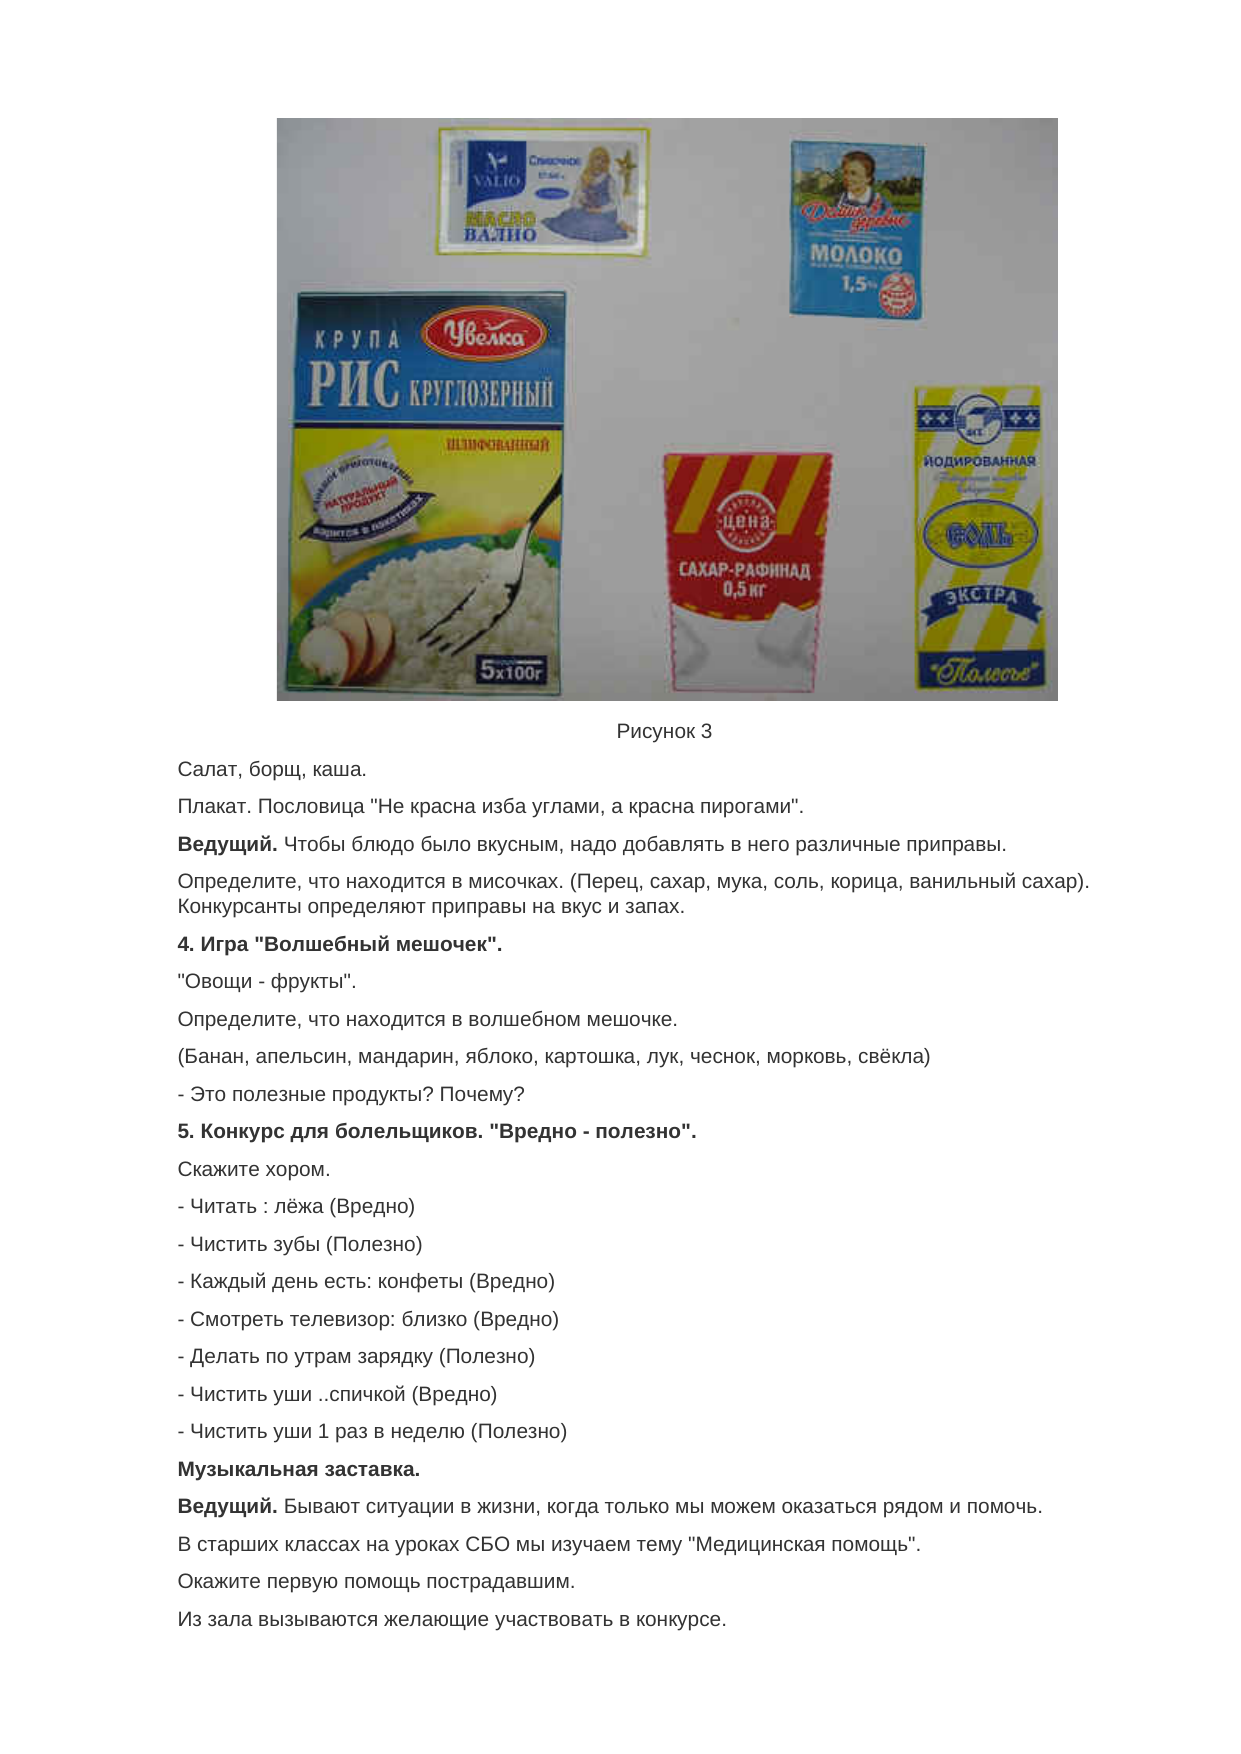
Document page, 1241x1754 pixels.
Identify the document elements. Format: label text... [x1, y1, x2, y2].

text В старших классах на уроках СБО мы изучаем тему "Медицинская помощь". [177, 1530, 1152, 1555]
text Определите, что находится в волшебном мешочке. [177, 1005, 1152, 1030]
text - Это полезные продукты? Почему? [177, 1080, 1152, 1105]
text 5. Конкурс для болельщиков. "Вредно - полезно". [177, 1118, 1152, 1143]
text (Банан, апельсин, мандарин, яблоко, картошка, лук, чеснок, морковь, свёкла) [177, 1043, 1152, 1068]
text - Чистить уши ..спичкой (Вредно) [177, 1380, 1152, 1405]
text - Делать по утрам зарядку (Полезно) [177, 1343, 1152, 1368]
text Рисунок 3 [177, 718, 1152, 743]
text - Читать : лёжа (Вредно) [177, 1193, 1152, 1218]
text Ведущий. Бывают ситуации в жизни, когда только мы можем оказаться рядом и помочь. [177, 1493, 1152, 1518]
text Плакат. Пословица "Не красна изба углами, а красна пирогами". [177, 793, 1152, 818]
text Определите, что находится в мисочках. (Перец, сахар, мука, соль, корица, ванильный сахар). Конкурсанты определяют приправы на вкус и запах. [177, 868, 1152, 918]
text Салат, борщ, каша. [177, 755, 1152, 780]
text Из зала вызываются желающие участвовать в конкурсе. [177, 1605, 1152, 1630]
picture [276, 118, 1058, 701]
text Музыкальная заставка. [177, 1455, 1152, 1480]
text 4. Игра "Волшебный мешочек". [177, 930, 1152, 955]
text - Смотреть телевизор: близко (Вредно) [177, 1305, 1152, 1330]
text - Чистить зубы (Полезно) [177, 1230, 1152, 1255]
text - Чистить уши 1 раз в неделю (Полезно) [177, 1418, 1152, 1443]
text Ведущий. Чтобы блюдо было вкусным, надо добавлять в него различные приправы. [177, 830, 1152, 855]
text Скажите хором. [177, 1155, 1152, 1180]
text "Овощи - фрукты". [177, 968, 1152, 993]
text - Каждый день есть: конфеты (Вредно) [177, 1268, 1152, 1293]
text Окажите первую помощь пострадавшим. [177, 1568, 1152, 1593]
